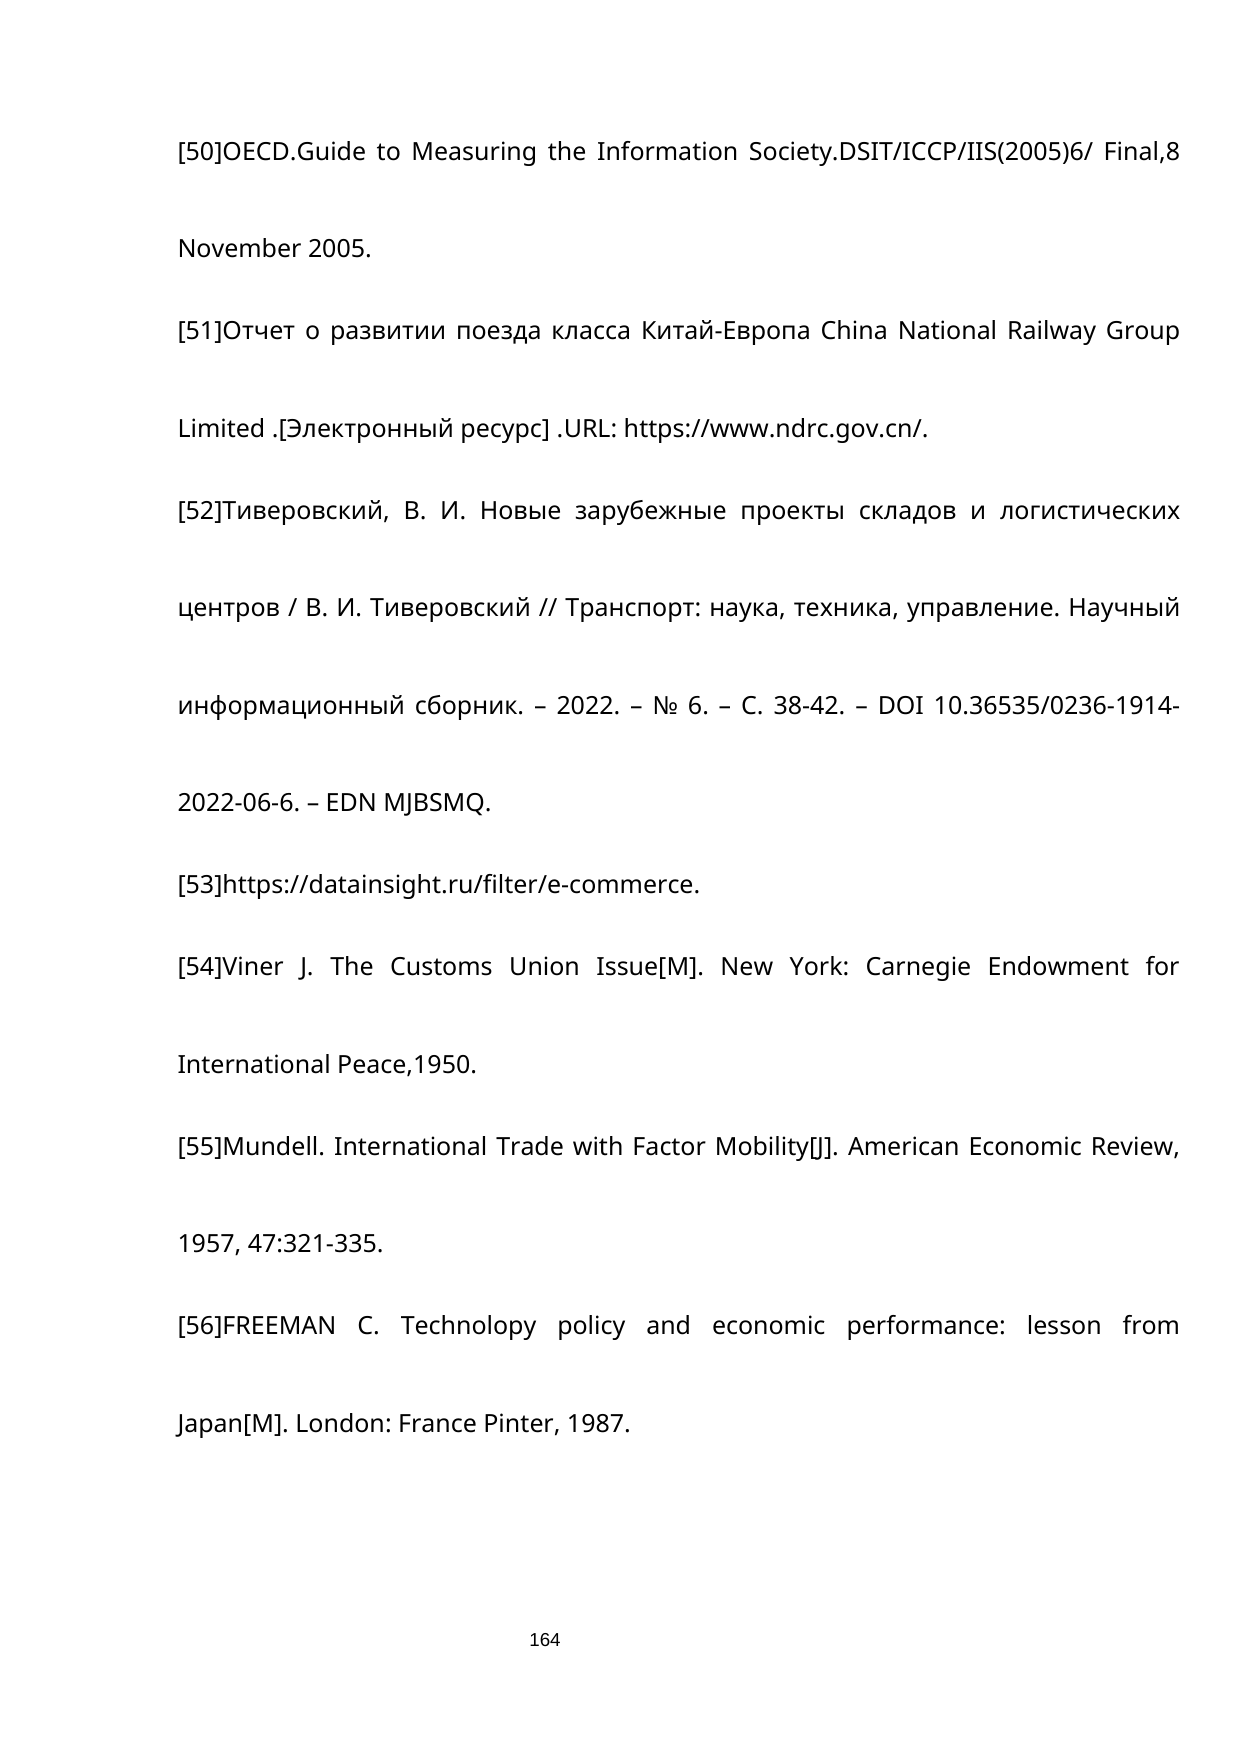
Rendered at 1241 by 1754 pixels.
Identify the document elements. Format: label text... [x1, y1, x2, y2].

text [55]Mundell. International Trade with Factor Mobility[J]. American Economic Review, 1957, 47:321-335. [177, 1113, 1181, 1276]
text [53]https://datainsight.ru/filter/e-commerce. [177, 852, 1181, 917]
text [54]Viner J. The Customs Union Issue[M]. New York: Carnegie Endowment for International Peace,1950. [177, 933, 1181, 1096]
text [50]OECD.Guide to Measuring the Information Society.DSIT/ICCP/IIS(2005)6/ Final,8 November 2005. [177, 118, 1181, 281]
text [51]Отчет о развитии поезда класса Китай-Европа China National Railway Group Limited .[Электронный ресурс] .URL: https://www.ndrc.gov.cn/. [177, 298, 1181, 460]
text [56]FREEMAN C. Technolopy policy and economic performance: lesson from Japan[M]. London: France Pinter, 1987. [177, 1292, 1181, 1455]
text [52]Тиверовский, В. И. Новые зарубежные проекты складов и логистических центров / В. И. Тиверовский // Транспорт: наука, техника, управление. Научный информационный сборник. – 2022. – № 6. – С. 38-42. – DOI 10.36535/0236-1914-2022-06-6. – EDN MJBSMQ. [177, 477, 1181, 834]
